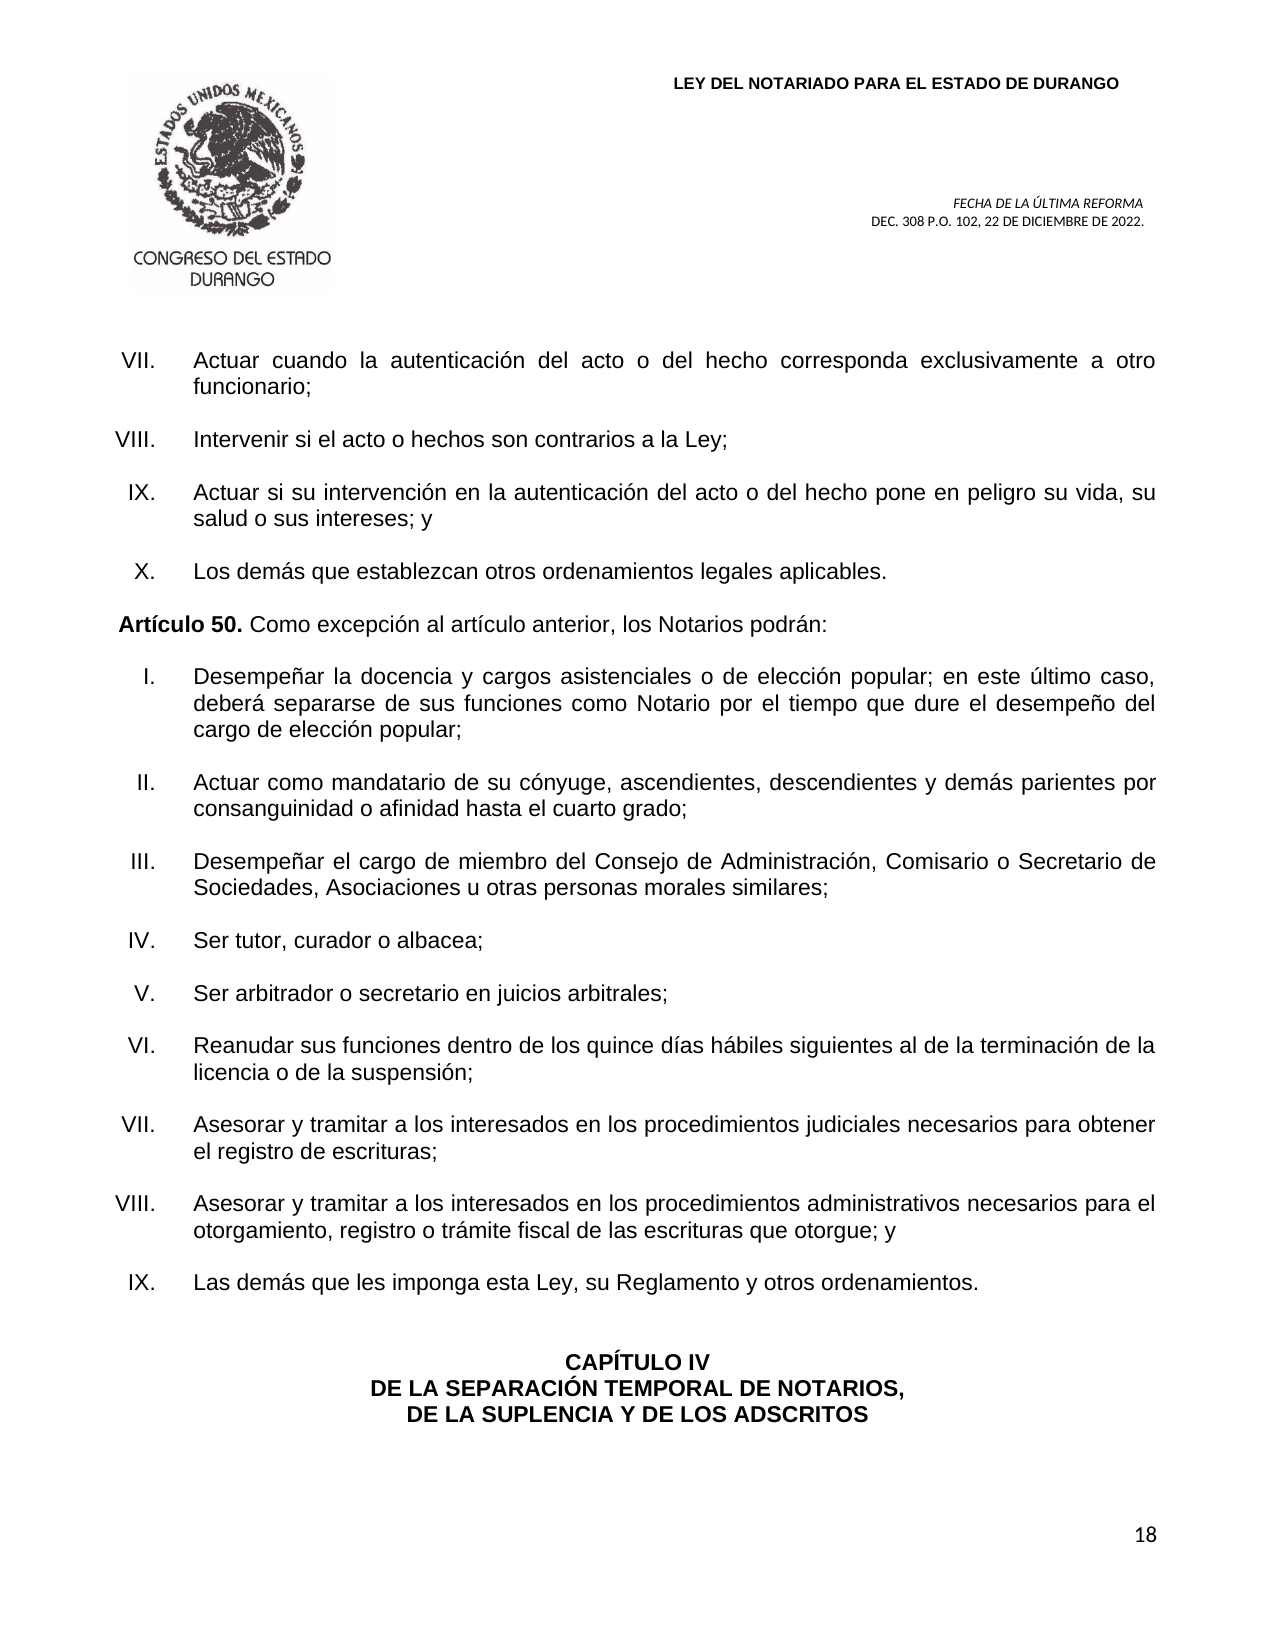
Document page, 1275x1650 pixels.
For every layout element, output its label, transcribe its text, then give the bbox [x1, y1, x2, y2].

list Asesorar y tramitar a los interesados en los procedimientos administrativos necesarios para el otorgamiento, registro o trámite fiscal de las escrituras que otorgue; y [156, 1190, 1157, 1243]
list Los demás que establezcan otros ordenamientos legales aplicables. [156, 558, 1157, 584]
list Desempeñar la docencia y cargos asistenciales o de elección popular; en este último caso, deberá separarse de sus funciones como Notario por el tiempo que dure el desempeño del cargo de elección popular; [156, 663, 1157, 742]
list Actuar si su intervención en la autenticación del acto o del hecho pone en peligro su vida, su salud o sus intereses; y [156, 479, 1157, 531]
list Ser arbitrador o secretario en juicios arbitrales; [156, 979, 1157, 1006]
list Las demás que les imponga esta Ley, su Reglamento y otros ordenamientos. [156, 1269, 1157, 1296]
text CAPÍTULO IV [118, 1348, 1157, 1375]
picture [129, 73, 333, 293]
list Ser tutor, curador o albacea; [156, 927, 1157, 953]
text DE LA SUPLENCIA Y DE LOS ADSCRITOS [118, 1401, 1157, 1427]
text Artículo 50. Como excepción al artículo anterior, los Notarios podrán: [118, 611, 1157, 637]
list Intervenir si el acto o hechos son contrarios a la Ley; [156, 426, 1157, 452]
list Actuar cuando la autenticación del acto o del hecho corresponda exclusivamente a otro funcionario; [156, 347, 1157, 400]
list Asesorar y tramitar a los interesados en los procedimientos judiciales necesarios para obtener el registro de escrituras; [156, 1111, 1157, 1164]
list Actuar como mandatario de su cónyuge, ascendientes, descendientes y demás parientes por consanguinidad o afinidad hasta el cuarto grado; [156, 769, 1157, 821]
list Reanudar sus funciones dentro de los quince días hábiles siguientes al de la terminación de la licencia o de la suspensión; [156, 1032, 1157, 1085]
list Desempeñar el cargo de miembro del Consejo de Administración, Comisario o Secretario de Sociedades, Asociaciones u otras personas morales similares; [156, 848, 1157, 900]
text DE LA SEPARACIÓN TEMPORAL DE NOTARIOS, [118, 1375, 1157, 1401]
